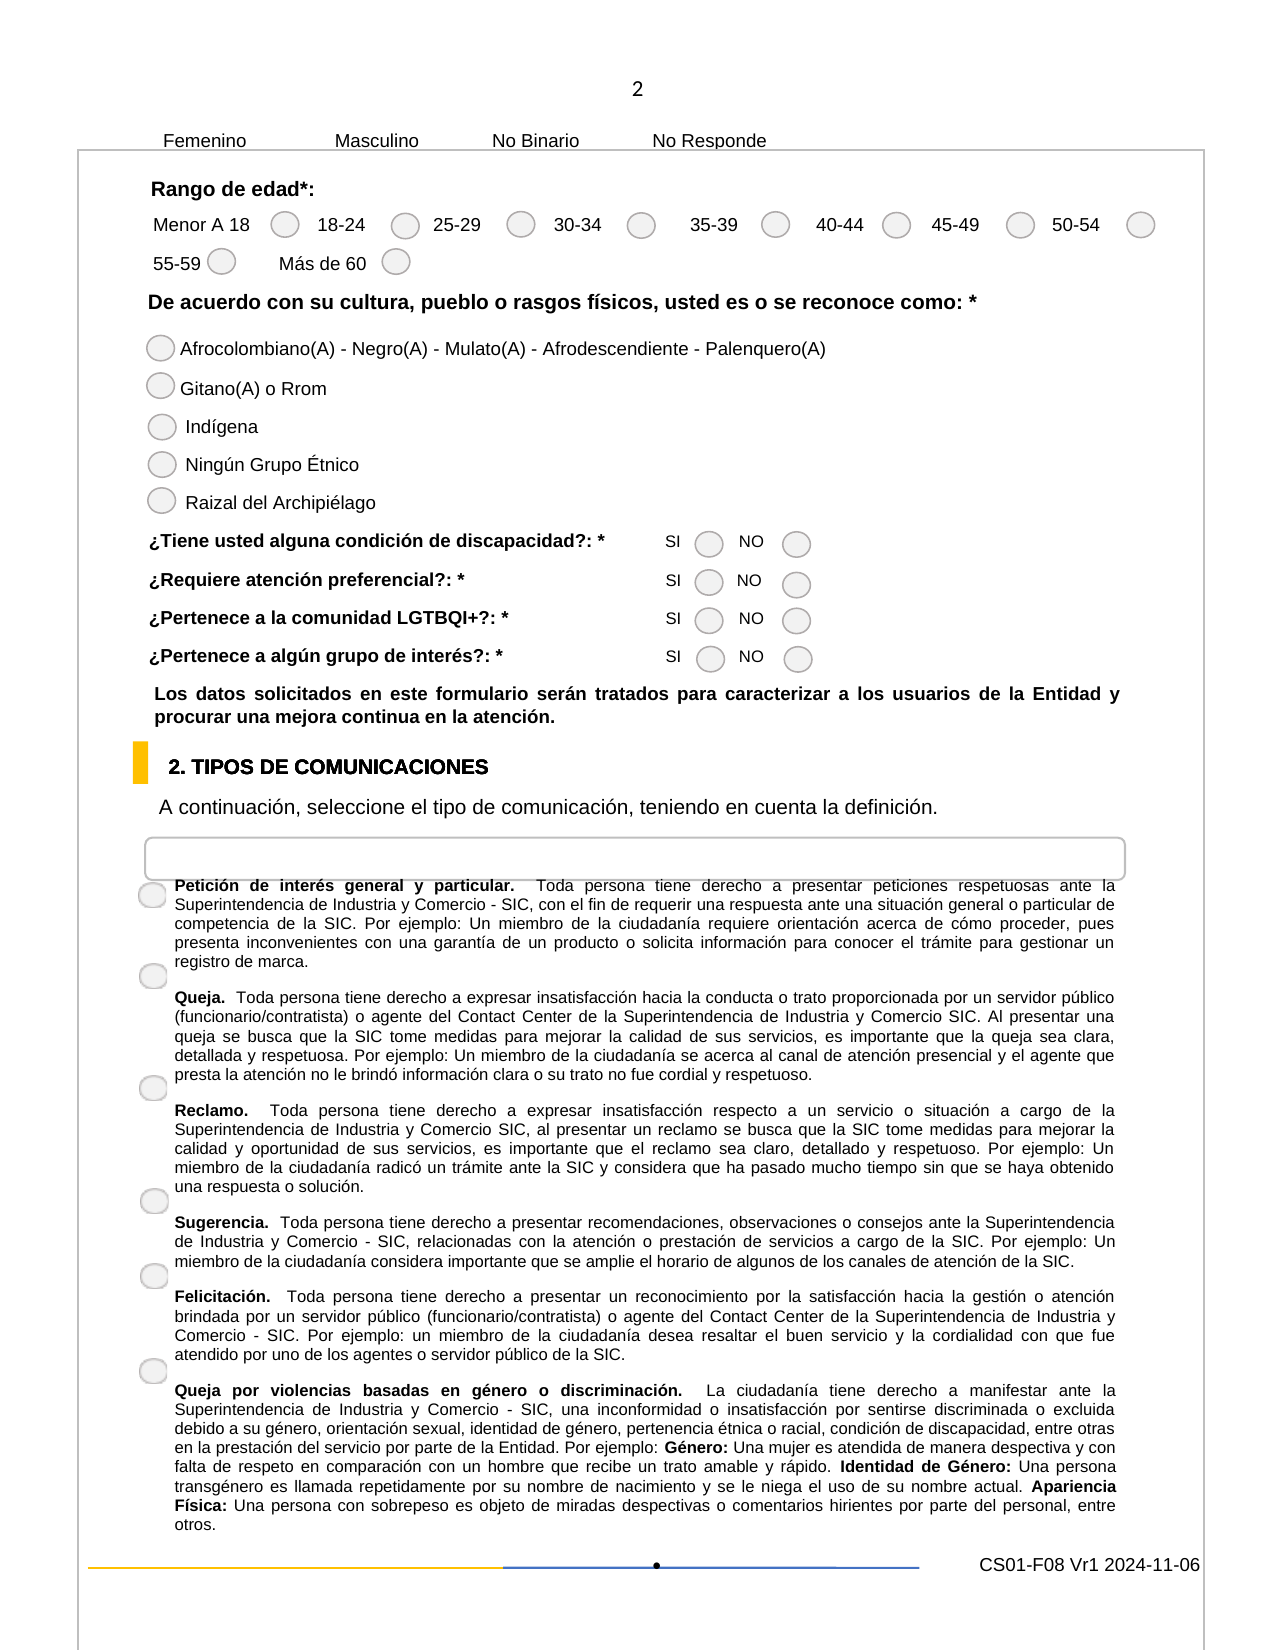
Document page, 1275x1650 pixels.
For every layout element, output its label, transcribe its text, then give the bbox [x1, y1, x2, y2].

text ¿Tiene usted alguna condición de discapacidad?: * SI NO [797, 530, 1200, 552]
text ¿Tiene usted alguna condición de discapacidad?: * SI NO [149, 530, 707, 552]
text ¿Pertenece a la comunidad LGTBQI+?: * SI NO [801, 607, 1200, 628]
text Raizal del Archipiélago [167, 492, 1200, 514]
text Femenino Masculino No Binario No Responde [75, 130, 1200, 151]
text Gitano(A) o Rrom [167, 377, 1200, 399]
text Afrocolombiano(A) - Negro(A) - Mulato(A) - Afrodescendiente - Palenquero(A) [171, 337, 1200, 359]
text Ningún Grupo Étnico [173, 454, 1200, 475]
text Menor A 18 18-24 25-29 30-34 35-39 40-44 45-49 50-54 [79, 214, 275, 236]
text ¿Pertenece a algún grupo de interés?: * SI NO [800, 645, 1200, 667]
text 55-59 Más de 60 [404, 252, 1200, 274]
text ¿Requiere atención preferencial?: * SI NO [149, 568, 1200, 590]
text 55-59 Más de 60 [229, 252, 388, 274]
text ¿Pertenece a algún grupo de interés?: * SI NO [149, 645, 707, 667]
text ¿Pertenece a la comunidad LGTBQI+?: * SI NO [149, 607, 704, 628]
text 55-59 Más de 60 [79, 252, 214, 274]
text Indígena [172, 416, 1200, 437]
